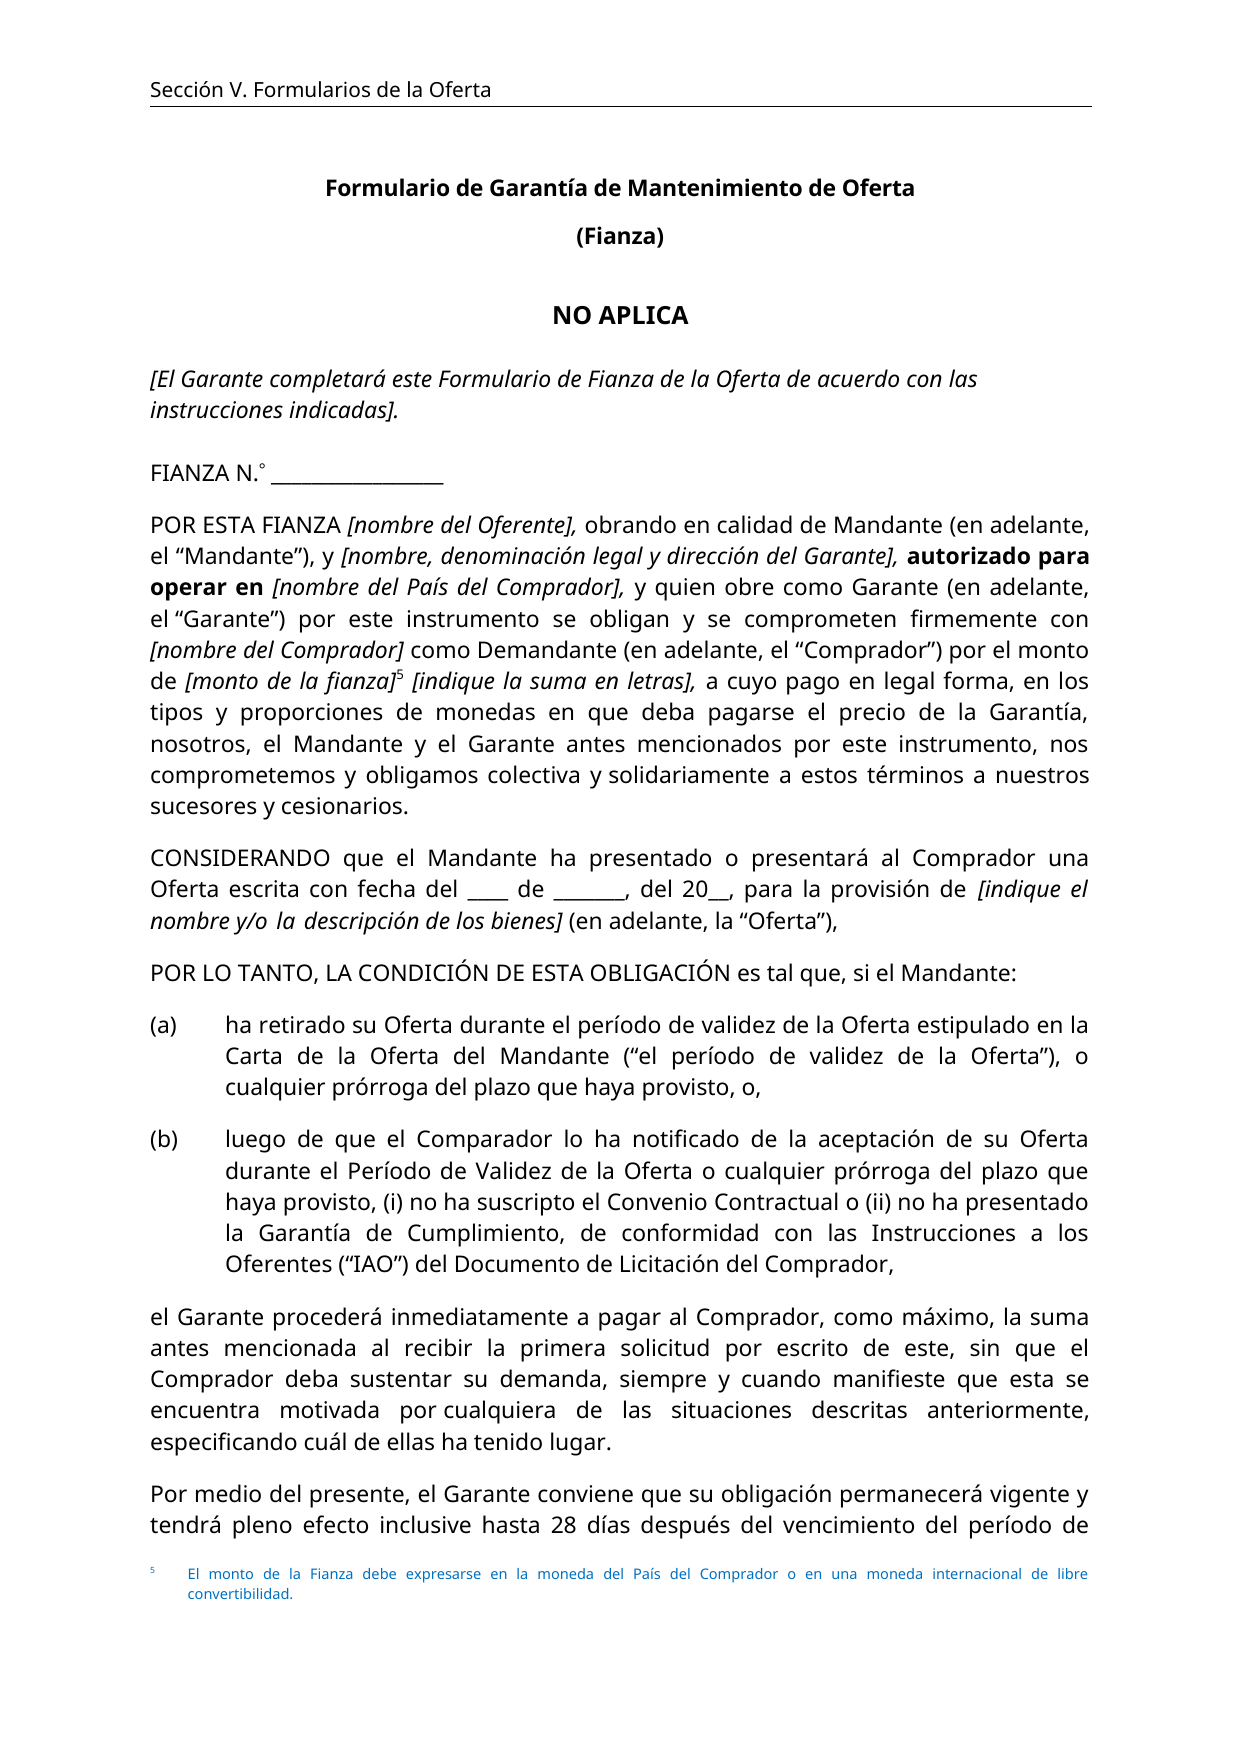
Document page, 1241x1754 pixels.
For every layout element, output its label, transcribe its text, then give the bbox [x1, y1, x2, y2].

list ha retirado su Oferta durante el período de validez de la Oferta estipulado en la Carta de la Oferta del Mandante (“el período de validez de la Oferta”), o cualquier prórroga del plazo que haya provisto, o, [150, 1009, 1090, 1102]
text POR LO TANTO, LA CONDICIÓN DE ESTA OBLIGACIÓN es tal que, si el Mandante: [150, 957, 1090, 988]
text CONSIDERANDO que el Mandante ha presentado o presentará al Comprador una Oferta escrita con fecha del ____ de _______, del 20__, para la provisión de [indique el nombre y/o la descripción de los bienes] (en adelante, la “Oferta”), [150, 842, 1090, 936]
text NO APLICA [150, 298, 1090, 332]
list luego de que el Comparador lo ha notificado de la aceptación de su Oferta durante el Período de Validez de la Oferta o cualquier prórroga del plazo que haya provisto, (i) no ha suscripto el Convenio Contractual o (ii) no ha presentado la Garantía de Cumplimiento, de conformidad con las Instrucciones a los Oferentes (“IAO”) del Documento de Licitación del Comprador, [150, 1123, 1090, 1279]
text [150, 1477, 1090, 1540]
text el Garante procederá inmediatamente a pagar al Comprador, como máximo, la suma antes mencionada al recibir la primera solicitud por escrito de este, sin que el Comprador deba sustentar su demanda, siempre y cuando manifieste que esta se encuentra motivada por cualquiera de las situaciones descritas anteriormente, especificando cuál de ellas ha tenido lugar. [150, 1300, 1090, 1457]
text FIANZA N. _________________ [150, 457, 1090, 488]
text Formulario de Garantía de Mantenimiento de Oferta [150, 156, 1090, 207]
subtitle (Fianza) [150, 220, 1090, 251]
text [El Garante completará este Formulario de Fianza de la Oferta de acuerdo con las instrucciones indicadas]. [150, 363, 1090, 425]
text POR ESTA FIANZA [nombre del Oferente], obrando en calidad de Mandante (en adelante, el “Mandante”), y [nombre, denominación legal y dirección del Garante], autorizado para operar en [nombre del País del Comprador], y quien obre como Garante (en adelante, el “Garante”) por este instrumento se obligan y se comprometen firmemente con [nombre del Comprador] como Demandante (en adelante, el “Comprador”) por el monto de [monto de la fianza] [indique la suma en letras], a cuyo pago en legal forma, en los tipos y proporciones de monedas en que deba pagarse el precio de la Garantía, nosotros, el Mandante y el Garante antes mencionados por este instrumento, nos comprometemos y obligamos colectiva y solidariamente a estos términos a nuestros sucesores y cesionarios. [150, 509, 1090, 821]
